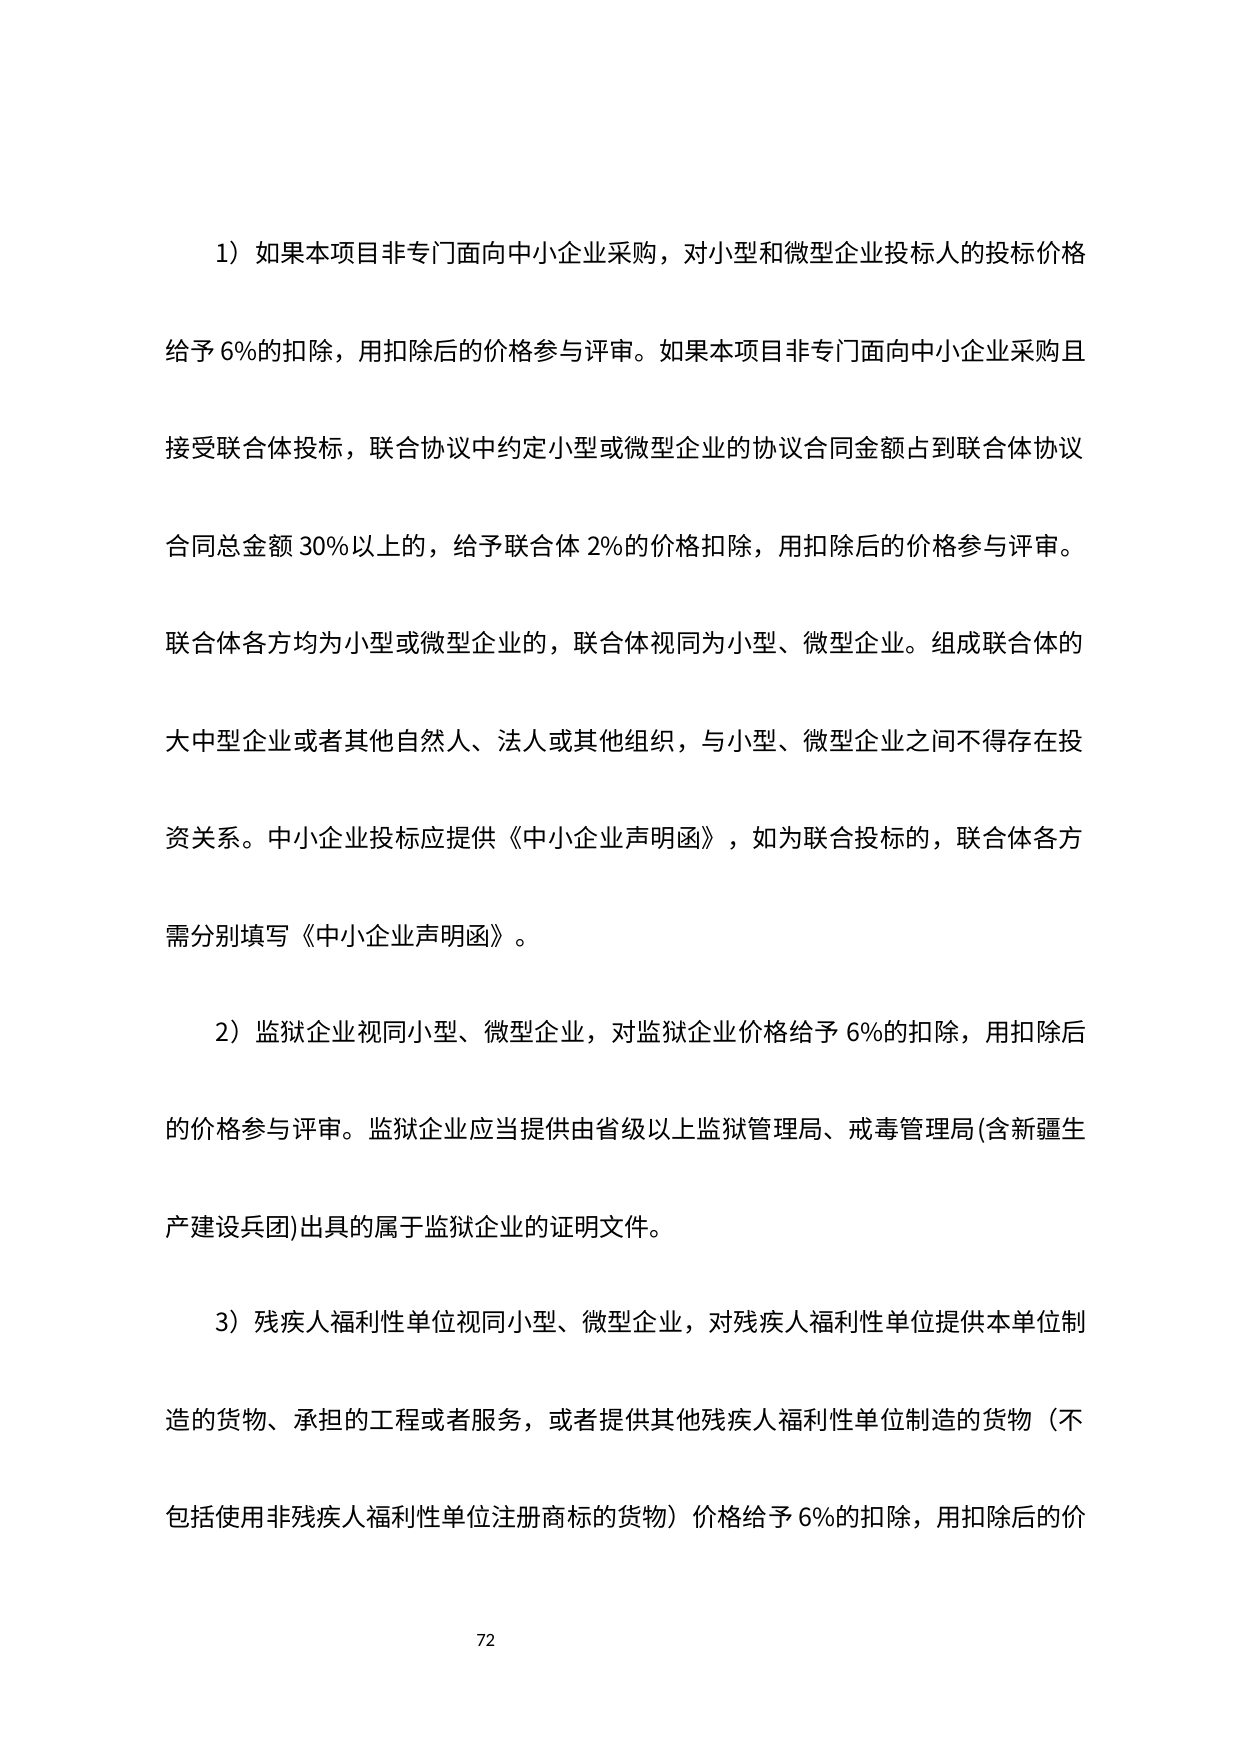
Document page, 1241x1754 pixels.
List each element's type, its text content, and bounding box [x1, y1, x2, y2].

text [165, 1288, 1087, 1548]
text 2）监狱企业视同小型、微型企业，对监狱企业价格给予6%的扣除，用扣除后的价格参与评审。监狱企业应当提供由省级以上监狱管理局、戒毒管理局(含新疆生产建设兵团)出具的属于监狱企业的证明文件。 [165, 998, 1087, 1258]
text 1）如果本项目非专门面向中小企业采购，对小型和微型企业投标人的投标价格给予6%的扣除，用扣除后的价格参与评审。如果本项目非专门面向中小企业采购且接受联合体投标，联合协议中约定小型或微型企业的协议合同金额占到联合体协议合同总金额30%以上的，给予联合体2%的价格扣除，用扣除后的价格参与评审。联合体各方均为小型或微型企业的，联合体视同为小型、微型企业。组成联合体的大中型企业或者其他自然人、法人或其他组织，与小型、微型企业之间不得存在投资关系。中小企业投标应提供《中小企业声明函》，如为联合投标的，联合体各方需分别填写《中小企业声明函》。 [165, 219, 1087, 967]
